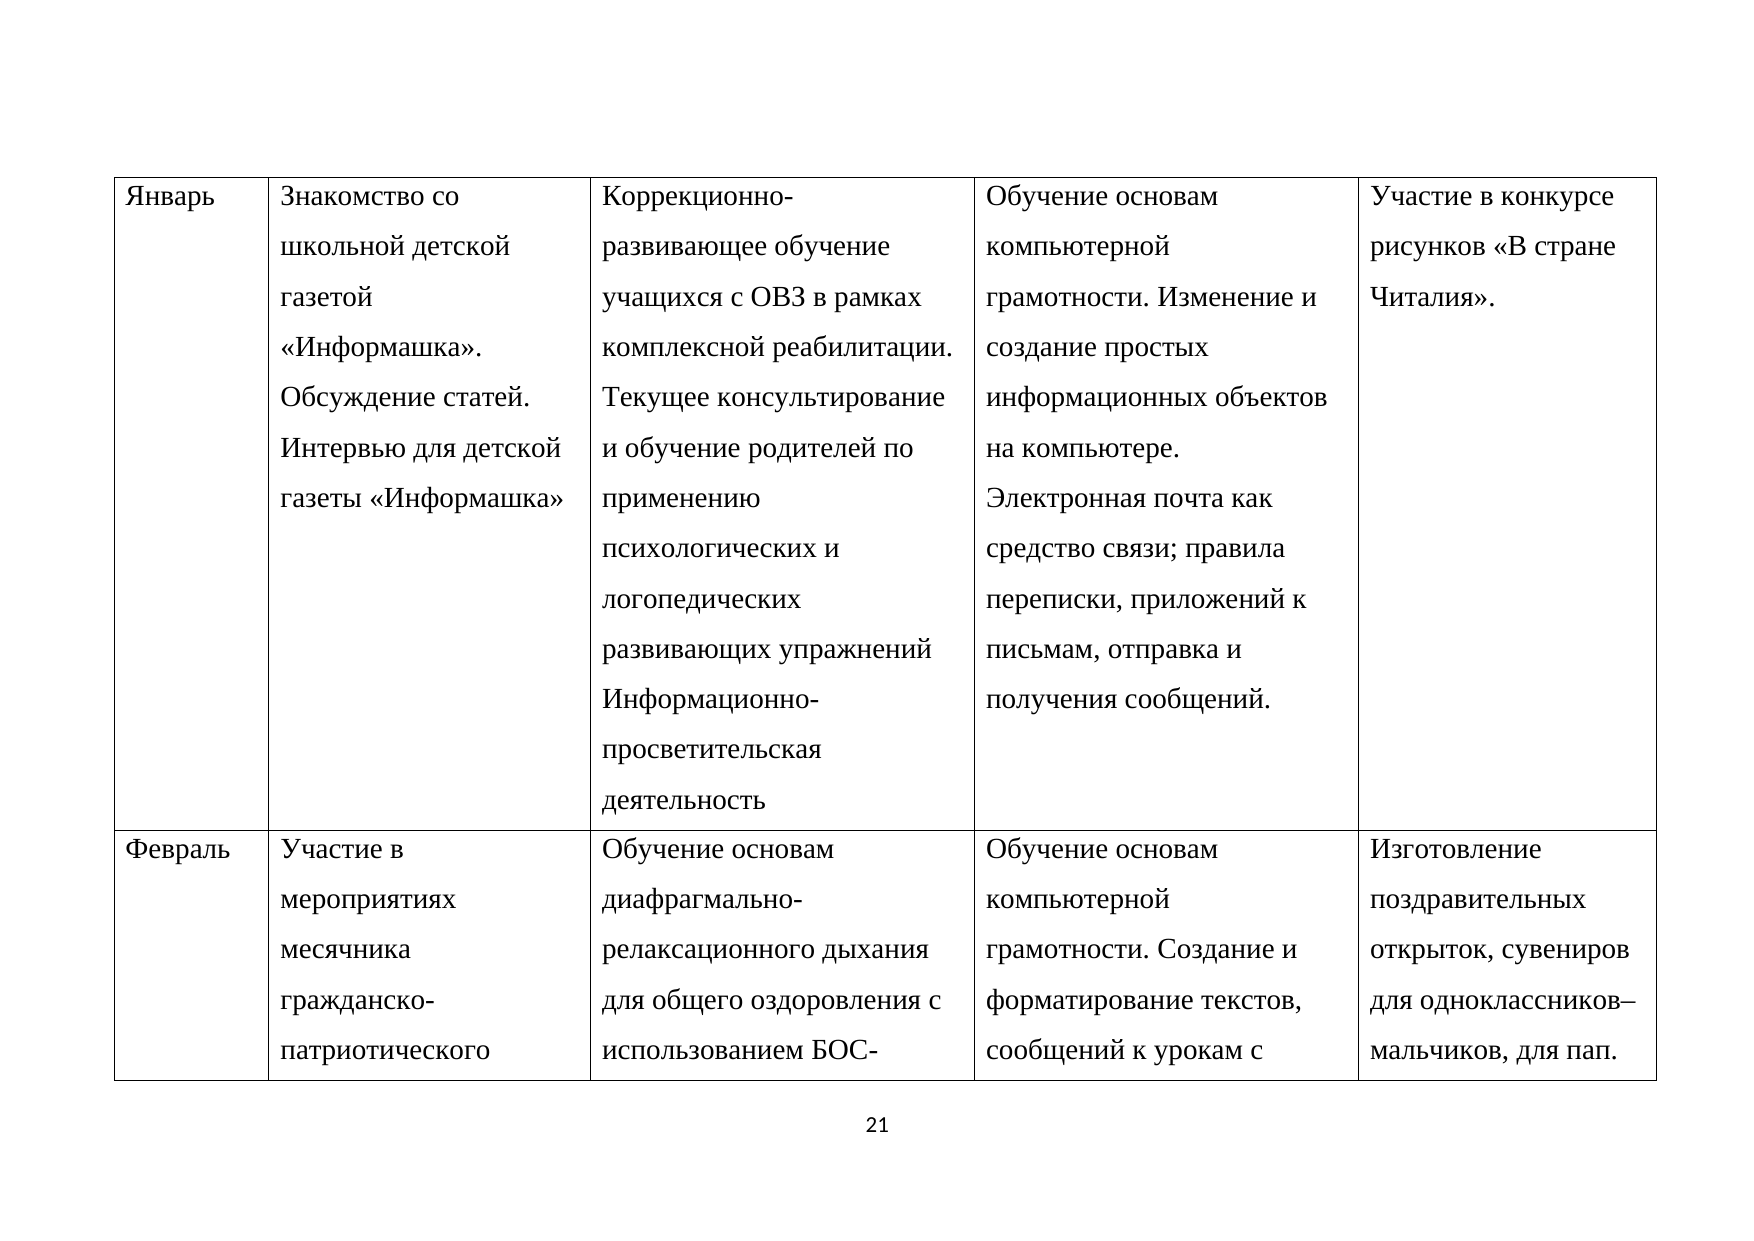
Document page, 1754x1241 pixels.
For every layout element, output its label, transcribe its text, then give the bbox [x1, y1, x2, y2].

table_cell Январь [115, 178, 268, 830]
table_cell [975, 831, 1358, 1080]
table_cell Обучение основам компьютерной грамотности. Изменение и создание простых информационных объектов на компьютере. Электронная почта как средство связи; правила переписки, приложений к письмам, отправка и получения сообщений. [975, 178, 1358, 830]
table_cell Участие в конкурсе рисунков «В стране Читалия». [1359, 178, 1656, 830]
table_cell Знакомство со школьной детской газетой «Информашка». Обсуждение статей. Интервью для детской газеты «Информашка» [269, 178, 590, 830]
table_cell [1359, 831, 1656, 1080]
table_cell Коррекционно-развивающее обучение учащихся с ОВЗ в рамках комплексной реабилитации. Текущее консультирование и обучение родителей по применению психологических и логопедических развивающих упражнений Информационно-просветительская деятельность [591, 178, 974, 830]
table_cell Февраль [115, 831, 268, 1080]
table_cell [269, 831, 590, 1080]
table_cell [591, 831, 974, 1080]
